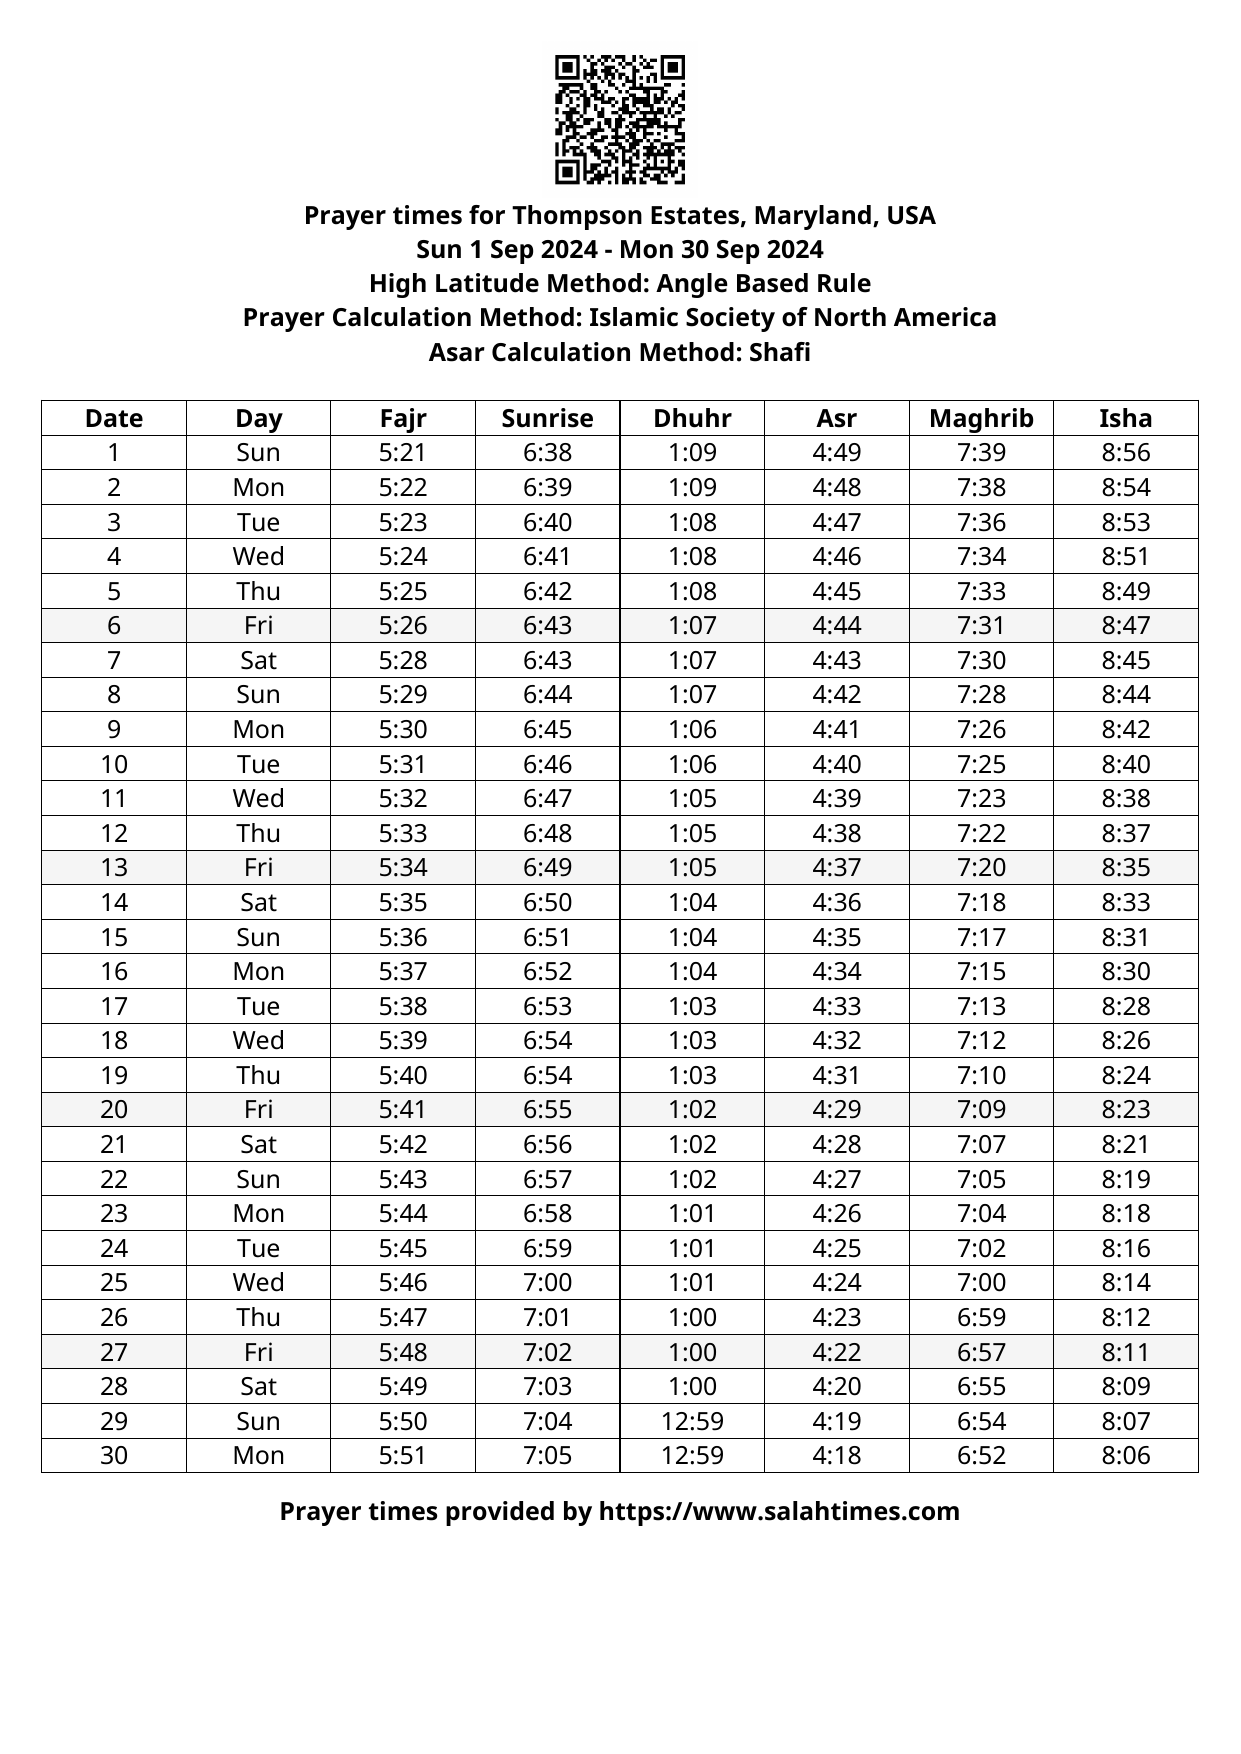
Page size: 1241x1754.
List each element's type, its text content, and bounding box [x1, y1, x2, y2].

table_cell 6:38 [476, 436, 619, 469]
table_cell 8:21 [1054, 1127, 1198, 1161]
table_cell Mon [187, 712, 330, 746]
table_cell 6:58 [476, 1196, 619, 1230]
table_cell Sat [187, 643, 330, 677]
text Asar Calculation Method: Shafi [42, 334, 1198, 368]
table_cell 6:52 [910, 1439, 1053, 1472]
table_cell 1:08 [621, 505, 764, 538]
table_cell 8:45 [1054, 643, 1198, 677]
table_cell 7:02 [910, 1231, 1053, 1264]
table_cell 6:54 [476, 1024, 619, 1057]
table_cell 8:56 [1054, 436, 1198, 469]
table_cell 7:01 [476, 1300, 619, 1334]
table_cell 1:00 [621, 1300, 764, 1334]
table_cell Thu [187, 574, 330, 607]
table_cell 3 [42, 505, 186, 538]
table_cell 6:43 [476, 609, 619, 642]
table_cell 5:46 [331, 1266, 475, 1299]
table_cell 4:48 [765, 470, 909, 504]
table_cell 8:42 [1054, 712, 1198, 746]
table_cell 8:49 [1054, 574, 1198, 607]
table_cell 7:04 [910, 1196, 1053, 1230]
table_cell 5:29 [331, 678, 475, 711]
table_cell Sat [187, 885, 330, 919]
table_cell 4:40 [765, 747, 909, 780]
table_cell 4:19 [765, 1404, 909, 1437]
table_cell 4:43 [765, 643, 909, 677]
table_cell 6:44 [476, 678, 619, 711]
table_cell 7:12 [910, 1024, 1053, 1057]
table_cell 5:47 [331, 1300, 475, 1334]
table_header Dhuhr [621, 401, 764, 434]
table_cell 20 [42, 1093, 186, 1126]
table_cell 1:04 [621, 954, 764, 988]
table_cell 28 [42, 1369, 186, 1403]
table_cell 4:47 [765, 505, 909, 538]
table_cell 5:33 [331, 816, 475, 849]
table_cell 1:06 [621, 747, 764, 780]
table_cell Wed [187, 781, 330, 815]
table_cell 8:18 [1054, 1196, 1198, 1230]
table_cell 5:21 [331, 436, 475, 469]
table_cell 7:23 [910, 781, 1053, 815]
picture [542, 41, 699, 198]
table_cell 6:52 [476, 954, 619, 988]
table_cell 6:50 [476, 885, 619, 919]
table_cell 1:06 [621, 712, 764, 746]
table_cell 7:00 [476, 1266, 619, 1299]
table_cell 8:35 [1054, 851, 1198, 884]
text Prayer times provided by https://www.salahtimes.com [42, 1494, 1198, 1528]
text Sun 1 Sep 2024 - Mon 30 Sep 2024 [42, 232, 1198, 266]
table_cell 1:04 [621, 885, 764, 919]
table_cell 5:38 [331, 989, 475, 1022]
table_cell 5:40 [331, 1058, 475, 1092]
table_cell 8:47 [1054, 609, 1198, 642]
table_cell 6:46 [476, 747, 619, 780]
table_cell 4:20 [765, 1369, 909, 1403]
table_cell 4:34 [765, 954, 909, 988]
table_cell 1:05 [621, 781, 764, 815]
table_cell 6:55 [476, 1093, 619, 1126]
table_cell 8:19 [1054, 1162, 1198, 1195]
table_cell 7:18 [910, 885, 1053, 919]
table_cell 21 [42, 1127, 186, 1161]
table_cell Fri [187, 1093, 330, 1126]
table_cell 13 [42, 851, 186, 884]
table_cell 7:04 [476, 1404, 619, 1437]
table_cell 4:42 [765, 678, 909, 711]
table_cell 12 [42, 816, 186, 849]
table_cell 7:09 [910, 1093, 1053, 1126]
table_cell 6:49 [476, 851, 619, 884]
table_cell 19 [42, 1058, 186, 1092]
table_cell 4:25 [765, 1231, 909, 1264]
table_cell Thu [187, 816, 330, 849]
table_cell 7:30 [910, 643, 1053, 677]
table_cell 6:57 [910, 1335, 1053, 1368]
table_cell 1:02 [621, 1162, 764, 1195]
table_cell 7:36 [910, 505, 1053, 538]
table_cell Mon [187, 1439, 330, 1472]
table_cell 5:23 [331, 505, 475, 538]
table_cell 1:09 [621, 436, 764, 469]
table_cell 4:18 [765, 1439, 909, 1472]
table_cell Fri [187, 609, 330, 642]
table_cell 6:54 [476, 1058, 619, 1092]
table_header Fajr [331, 401, 475, 434]
table_cell 1:09 [621, 470, 764, 504]
table_cell Tue [187, 505, 330, 538]
table_cell 5:24 [331, 539, 475, 573]
table_cell 8:30 [1054, 954, 1198, 988]
table_cell 6:57 [476, 1162, 619, 1195]
table_cell 7:20 [910, 851, 1053, 884]
table_cell 5:31 [331, 747, 475, 780]
table_header Asr [765, 401, 909, 434]
table_cell 8:16 [1054, 1231, 1198, 1264]
table_header Maghrib [910, 401, 1053, 434]
table_cell 5:42 [331, 1127, 475, 1161]
table_cell 8:54 [1054, 470, 1198, 504]
table_cell 6:55 [910, 1369, 1053, 1403]
table_cell 4:44 [765, 609, 909, 642]
table_cell 7:39 [910, 436, 1053, 469]
table_cell 7:22 [910, 816, 1053, 849]
table_cell 6:48 [476, 816, 619, 849]
table_cell 4:35 [765, 920, 909, 953]
table_cell 9 [42, 712, 186, 746]
table_cell 15 [42, 920, 186, 953]
table_cell 6:54 [910, 1404, 1053, 1437]
table_cell 4:39 [765, 781, 909, 815]
table_cell Thu [187, 1300, 330, 1334]
table_cell Mon [187, 954, 330, 988]
table_cell 8:26 [1054, 1024, 1198, 1057]
table_cell 4:38 [765, 816, 909, 849]
table_cell 8:31 [1054, 920, 1198, 953]
table_cell 6:47 [476, 781, 619, 815]
table_cell 8:23 [1054, 1093, 1198, 1126]
table_cell 29 [42, 1404, 186, 1437]
table_cell 8:07 [1054, 1404, 1198, 1437]
table_cell Sun [187, 678, 330, 711]
table_cell 27 [42, 1335, 186, 1368]
table_cell 7:26 [910, 712, 1053, 746]
table_cell 8:06 [1054, 1439, 1198, 1472]
table_cell Mon [187, 1196, 330, 1230]
table_cell 4:46 [765, 539, 909, 573]
table_header Day [187, 401, 330, 434]
table_cell 5:50 [331, 1404, 475, 1437]
table_cell 5:26 [331, 609, 475, 642]
table_cell 6:40 [476, 505, 619, 538]
table_cell Tue [187, 1231, 330, 1264]
table_cell 4 [42, 539, 186, 573]
table_cell 10 [42, 747, 186, 780]
table_cell 8:44 [1054, 678, 1198, 711]
table_cell 5:49 [331, 1369, 475, 1403]
table_cell 5:45 [331, 1231, 475, 1264]
table_cell 18 [42, 1024, 186, 1057]
table_cell 4:31 [765, 1058, 909, 1092]
table_cell 7:05 [910, 1162, 1053, 1195]
table_cell 1:03 [621, 989, 764, 1022]
table_cell 5:43 [331, 1162, 475, 1195]
table_cell 14 [42, 885, 186, 919]
table_cell 4:49 [765, 436, 909, 469]
table_cell Sun [187, 1162, 330, 1195]
table_cell 5:41 [331, 1093, 475, 1126]
table_cell 5:30 [331, 712, 475, 746]
table_cell 5:34 [331, 851, 475, 884]
table_cell 6:59 [910, 1300, 1053, 1334]
table_cell 7 [42, 643, 186, 677]
table_cell 8:14 [1054, 1266, 1198, 1299]
table_cell 25 [42, 1266, 186, 1299]
table_cell Tue [187, 989, 330, 1022]
table_cell 1:01 [621, 1266, 764, 1299]
table_cell Fri [187, 851, 330, 884]
table_cell 23 [42, 1196, 186, 1230]
table_cell 7:38 [910, 470, 1053, 504]
table_cell 7:34 [910, 539, 1053, 573]
table_cell 7:31 [910, 609, 1053, 642]
table_cell 5:22 [331, 470, 475, 504]
table_cell Tue [187, 747, 330, 780]
table_cell 12:59 [621, 1439, 764, 1472]
text Prayer Calculation Method: Islamic Society of North America [42, 300, 1198, 334]
table_cell 11 [42, 781, 186, 815]
table_cell 7:15 [910, 954, 1053, 988]
table_cell 4:41 [765, 712, 909, 746]
table_cell 1:00 [621, 1335, 764, 1368]
table_cell 2 [42, 470, 186, 504]
table_cell 8:09 [1054, 1369, 1198, 1403]
table_cell 7:00 [910, 1266, 1053, 1299]
table_cell 1:03 [621, 1058, 764, 1092]
table_cell 6:41 [476, 539, 619, 573]
table_cell 8:12 [1054, 1300, 1198, 1334]
table_cell 7:02 [476, 1335, 619, 1368]
table_cell 6:59 [476, 1231, 619, 1264]
table_cell 5:51 [331, 1439, 475, 1472]
table_cell 1:08 [621, 539, 764, 573]
table_cell 1:02 [621, 1093, 764, 1126]
table_cell 1:01 [621, 1231, 764, 1264]
table_cell 1:05 [621, 816, 764, 849]
table_cell 1:02 [621, 1127, 764, 1161]
table_cell 8:11 [1054, 1335, 1198, 1368]
table_cell Sun [187, 920, 330, 953]
table_cell 1:00 [621, 1369, 764, 1403]
table_cell 6:42 [476, 574, 619, 607]
table_cell 7:28 [910, 678, 1053, 711]
table_cell Sun [187, 1404, 330, 1437]
table_cell 7:03 [476, 1369, 619, 1403]
table_cell 1:07 [621, 609, 764, 642]
table_cell 24 [42, 1231, 186, 1264]
table_cell 8:51 [1054, 539, 1198, 573]
table_cell 12:59 [621, 1404, 764, 1437]
table_cell 7:33 [910, 574, 1053, 607]
table_cell 4:23 [765, 1300, 909, 1334]
table_cell 1:01 [621, 1196, 764, 1230]
table_cell 5:37 [331, 954, 475, 988]
table_cell 5:44 [331, 1196, 475, 1230]
table_cell 1:07 [621, 643, 764, 677]
table_cell Thu [187, 1058, 330, 1092]
table_cell 1:03 [621, 1024, 764, 1057]
table_cell 6:43 [476, 643, 619, 677]
table_cell 6:51 [476, 920, 619, 953]
table_cell 4:28 [765, 1127, 909, 1161]
table_cell 7:10 [910, 1058, 1053, 1092]
table_cell 6:39 [476, 470, 619, 504]
table_cell 4:33 [765, 989, 909, 1022]
text High Latitude Method: Angle Based Rule [42, 266, 1198, 300]
table_cell 8:28 [1054, 989, 1198, 1022]
table_cell 6:45 [476, 712, 619, 746]
table_cell 30 [42, 1439, 186, 1472]
table_header Sunrise [476, 401, 619, 434]
table_cell 6:56 [476, 1127, 619, 1161]
table_cell 6 [42, 609, 186, 642]
table_cell 7:17 [910, 920, 1053, 953]
table_cell 4:26 [765, 1196, 909, 1230]
table_cell 8:38 [1054, 781, 1198, 815]
table_cell 4:32 [765, 1024, 909, 1057]
table_cell 8 [42, 678, 186, 711]
table_cell 5:39 [331, 1024, 475, 1057]
table_cell 5:25 [331, 574, 475, 607]
table_cell 7:13 [910, 989, 1053, 1022]
table_cell 26 [42, 1300, 186, 1334]
table_cell 4:27 [765, 1162, 909, 1195]
table_cell 1:05 [621, 851, 764, 884]
table_cell Wed [187, 1024, 330, 1057]
table_cell 8:40 [1054, 747, 1198, 780]
table_cell 22 [42, 1162, 186, 1195]
table_cell Wed [187, 539, 330, 573]
table_header Date [42, 401, 186, 434]
table_cell 4:22 [765, 1335, 909, 1368]
table_cell 4:37 [765, 851, 909, 884]
table_cell 1:07 [621, 678, 764, 711]
table_cell 5:36 [331, 920, 475, 953]
table_cell 5:35 [331, 885, 475, 919]
text Prayer times for Thompson Estates, Maryland, USA [42, 198, 1198, 232]
table_cell Sat [187, 1127, 330, 1161]
table_cell 8:37 [1054, 816, 1198, 849]
table_cell Mon [187, 470, 330, 504]
table_cell 1:08 [621, 574, 764, 607]
table_cell Wed [187, 1266, 330, 1299]
table_cell 7:05 [476, 1439, 619, 1472]
table_header Isha [1054, 401, 1198, 434]
table_cell Sun [187, 436, 330, 469]
table_cell 1:04 [621, 920, 764, 953]
table_cell Sat [187, 1369, 330, 1403]
table_cell 4:45 [765, 574, 909, 607]
table_cell 5:28 [331, 643, 475, 677]
table_cell 8:33 [1054, 885, 1198, 919]
table_cell 17 [42, 989, 186, 1022]
table_cell 8:53 [1054, 505, 1198, 538]
table_cell 4:29 [765, 1093, 909, 1126]
table_cell 6:53 [476, 989, 619, 1022]
table_cell 16 [42, 954, 186, 988]
table_cell 4:36 [765, 885, 909, 919]
table_cell 5:48 [331, 1335, 475, 1368]
table_cell 1 [42, 436, 186, 469]
table_cell 8:24 [1054, 1058, 1198, 1092]
table_cell 4:24 [765, 1266, 909, 1299]
table_cell 7:07 [910, 1127, 1053, 1161]
table_cell 7:25 [910, 747, 1053, 780]
table_cell 5 [42, 574, 186, 607]
table_cell Fri [187, 1335, 330, 1368]
table_cell 5:32 [331, 781, 475, 815]
